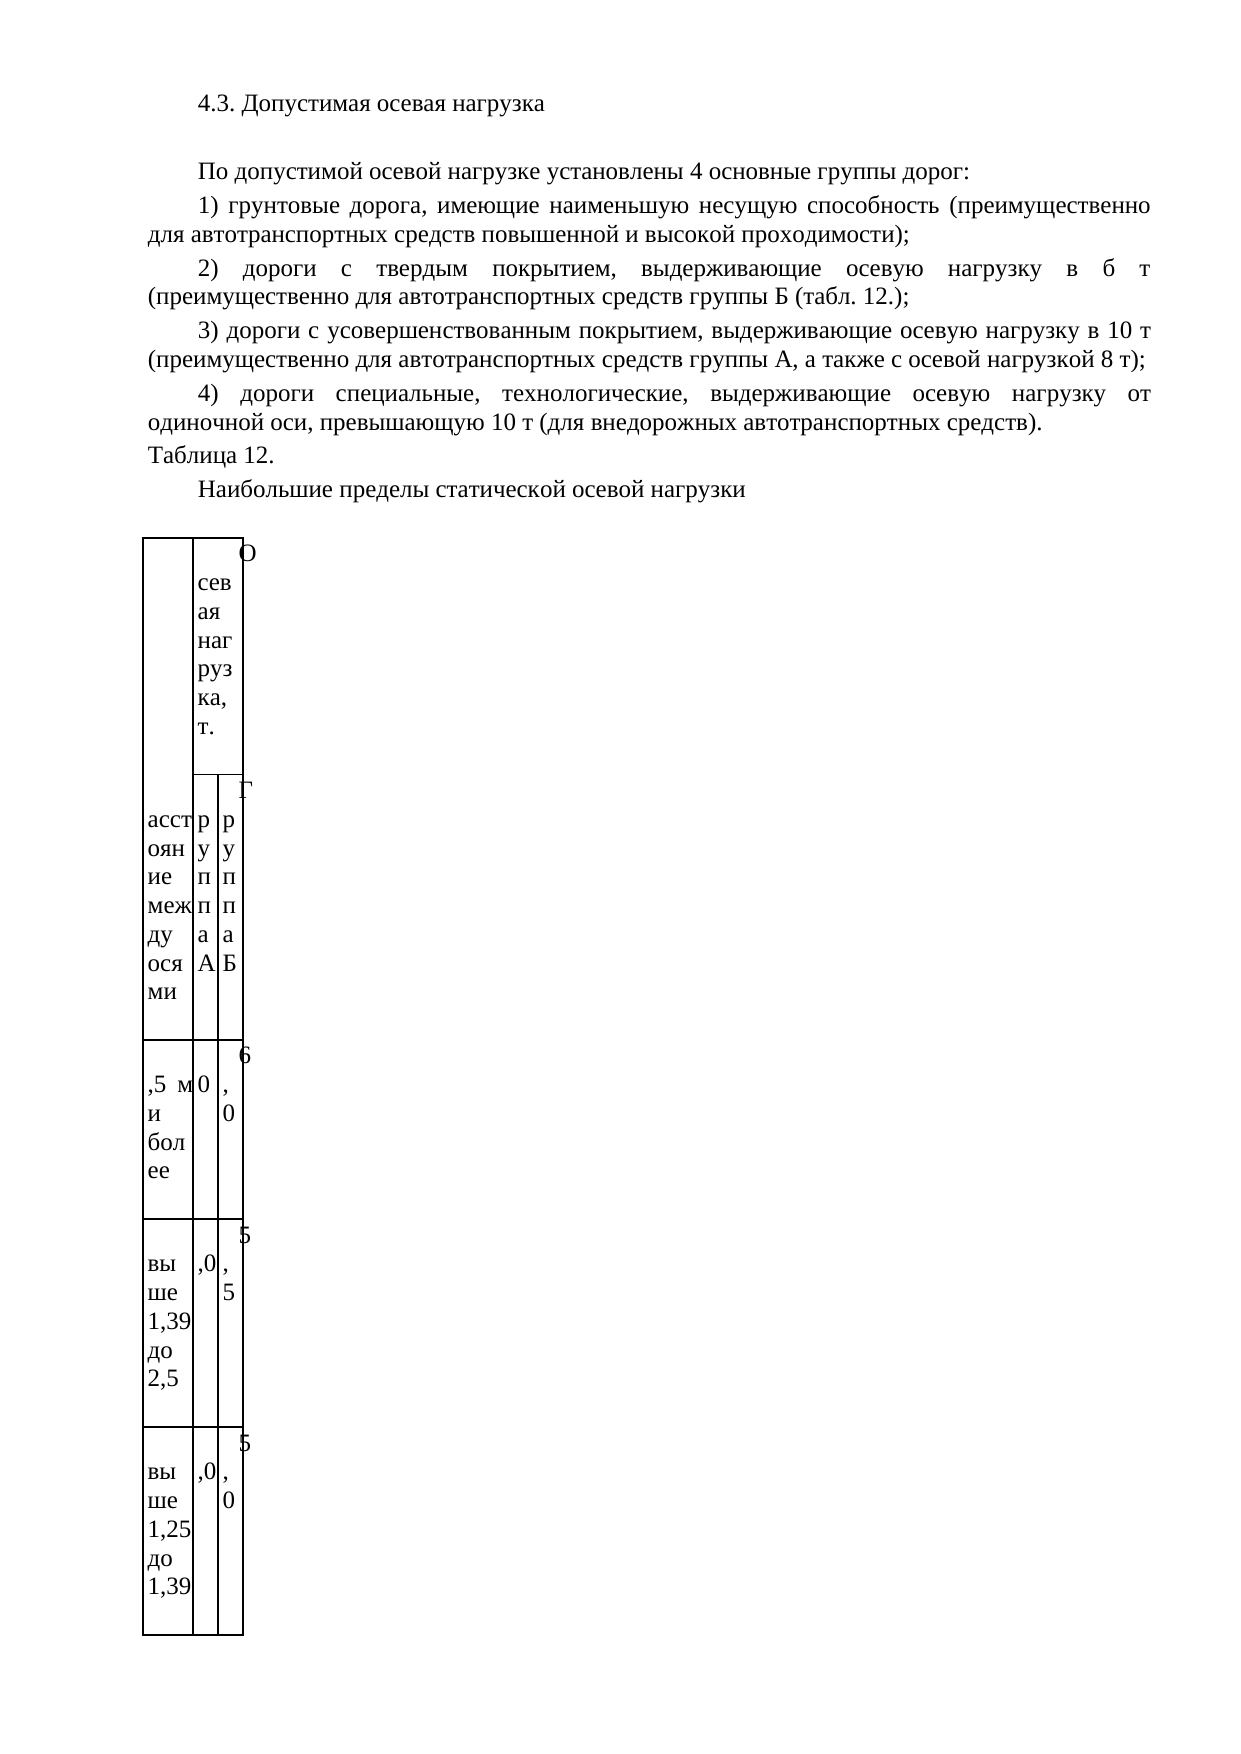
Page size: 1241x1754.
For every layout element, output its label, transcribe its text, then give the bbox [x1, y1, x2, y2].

table_cell 10 [194, 1041, 217, 1218]
table_cell Свыше 1,39 до 2,5 [144, 1220, 192, 1426]
text 4.3. Допустимая осевая нагрузка [148, 88, 1152, 117]
text 4) дороги специальные, технологические, выдерживающие осевую нагрузку от одиночной оси, превышающую 10 т (для внедорожных автотранспортных средств). [148, 378, 1152, 435]
table_cell 2,5 м и более [144, 1041, 192, 1218]
table_cell 6,0 [219, 1041, 242, 1218]
table_cell расстояние между осями [144, 774, 192, 1039]
table_header Осевая нагрузка, т. [194, 539, 242, 774]
text Наибольшие пределы статической осевой нагрузки [148, 474, 1152, 503]
table_cell 5,0 [219, 1428, 242, 1634]
table_cell Свыше 1,25 до 1,39 [144, 1428, 192, 1634]
table_header [144, 539, 192, 774]
table_cell Группа А [194, 775, 217, 1039]
table_cell 5,5 [219, 1220, 242, 1426]
text Таблица 12. [148, 441, 1152, 469]
table_cell Группа Б [219, 775, 242, 1039]
text По допустимой осевой нагрузке установлены 4 основные группы дорог: [148, 156, 1152, 185]
table_cell 8,0 [194, 1428, 217, 1634]
text 3) дороги с усовершенствованным покрытием, выдерживающие осевую нагрузку в 10 т (преимущественно для автотранспортных средств группы А, а также с осевой нагрузкой 8 т); [148, 315, 1152, 373]
table_cell 9,0 [194, 1220, 217, 1426]
text 1) грунтовые дорога, имеющие наименьшую несущую способность (преимущественно для автотранспортных средств повышенной и высокой проходимости); [148, 190, 1152, 248]
text 2) дороги с твердым покрытием, выдерживающие осевую нагрузку в б т (преимущественно для автотранспортных средств группы Б (табл. 12.); [148, 253, 1152, 310]
